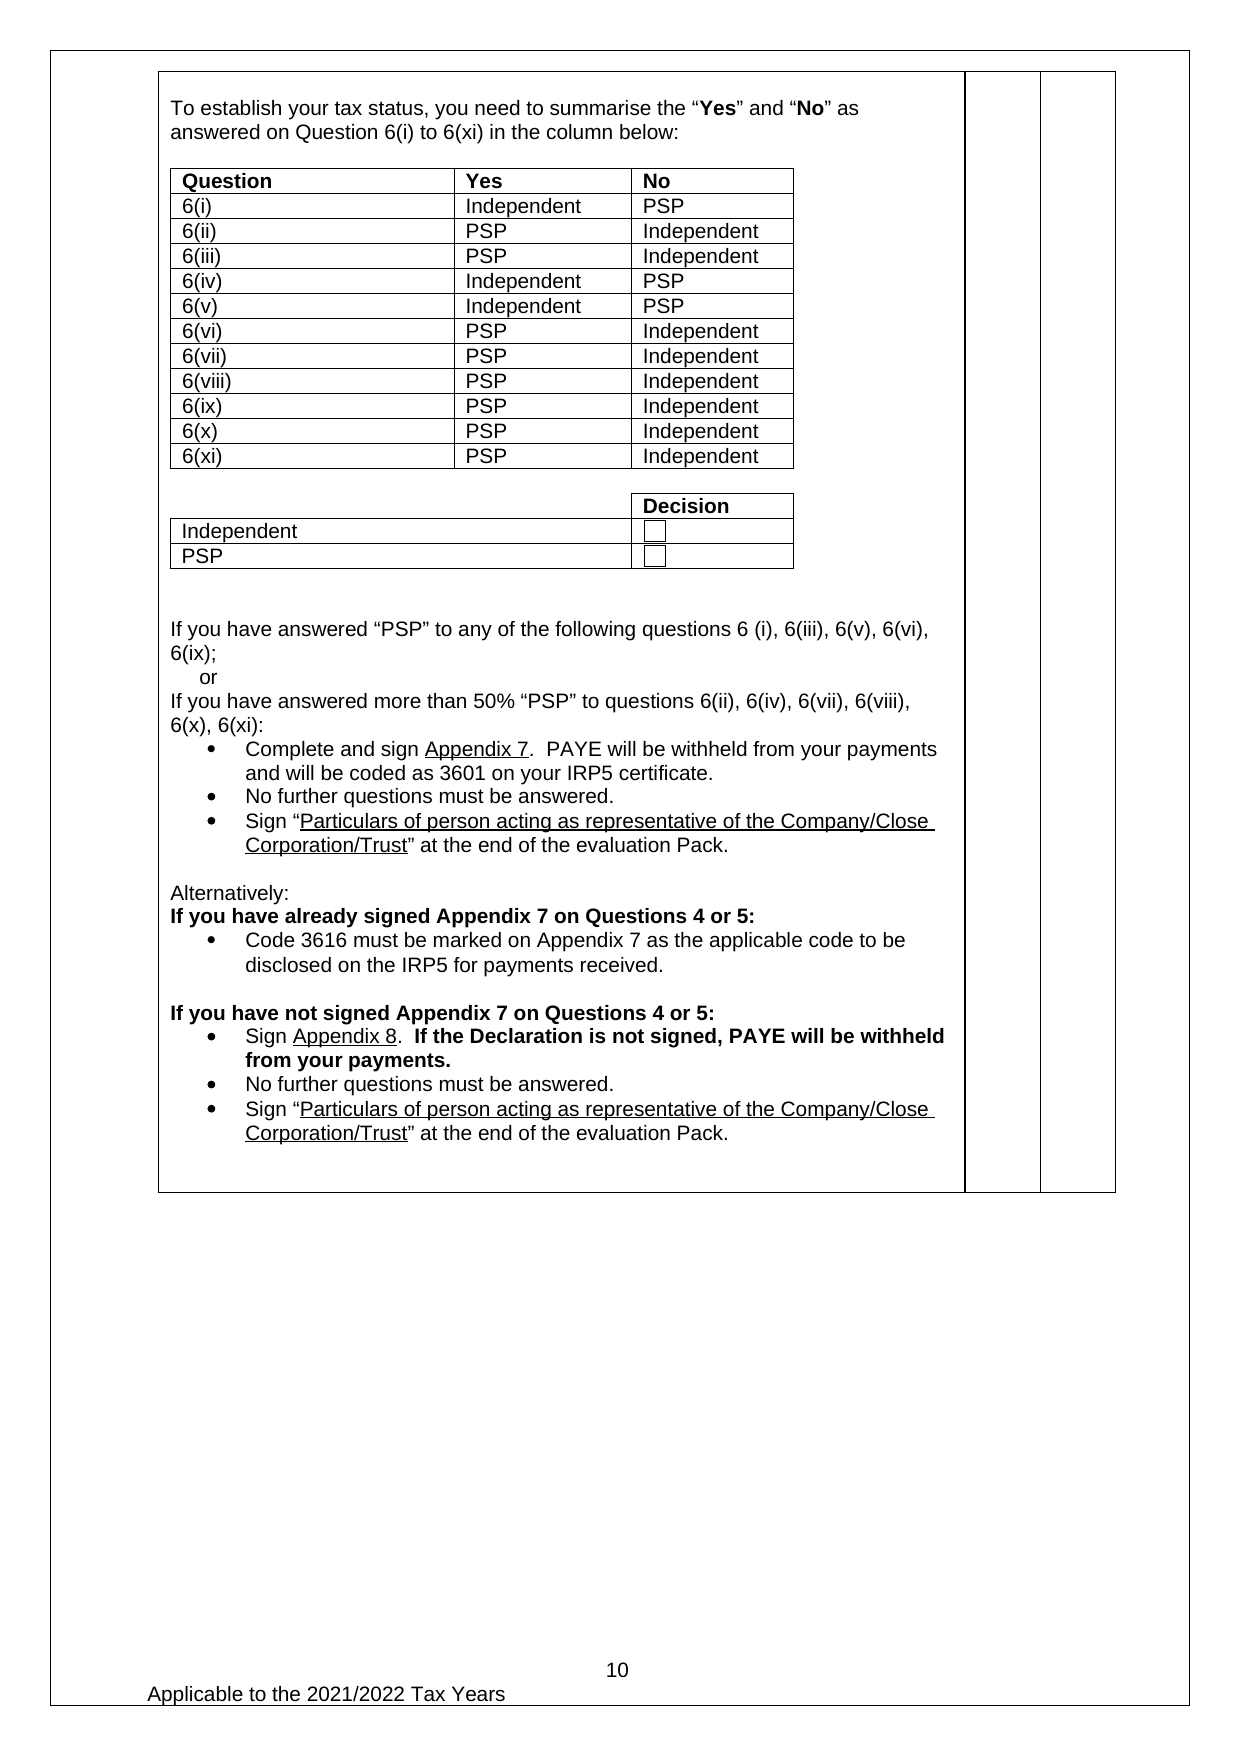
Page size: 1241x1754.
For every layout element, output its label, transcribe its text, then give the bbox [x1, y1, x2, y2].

table_cell [1041, 72, 1115, 1192]
table_cell To establish your tax status, you need to summarise the “Yes” and “No” as answered on Question 6(i) to 6(xi) in the column below: If you have answered “PSP” to any of the following questions 6 (i), 6(iii), 6(v), 6(vi), 6(ix); or If you have answered more than 50% “PSP” to questions 6(ii), 6(iv), 6(vii), 6(viii), 6(x), 6(xi): Complete and sign Appendix 7. PAYE will be withheld from your payments and will be coded as 3601 on your IRP5 certificate. No further questions must be answered. Sign “Particulars of person acting as representative of the Company/Close Corporation/Trust” at the end of the evaluation Pack. Alternatively: If you have already signed Appendix 7 on Questions 4 or 5: Code 3616 must be marked on Appendix 7 as the applicable code to be disclosed on the IRP5 for payments received. If you have not signed Appendix 7 on Questions 4 or 5: Sign Appendix 8. If the Declaration is not signed, PAYE will be withheld from your payments. No further questions must be answered. Sign “Particulars of person acting as representative of the Company/Close Corporation/Trust” at the end of the evaluation Pack. [159, 72, 964, 1192]
table_cell [966, 72, 1040, 1192]
